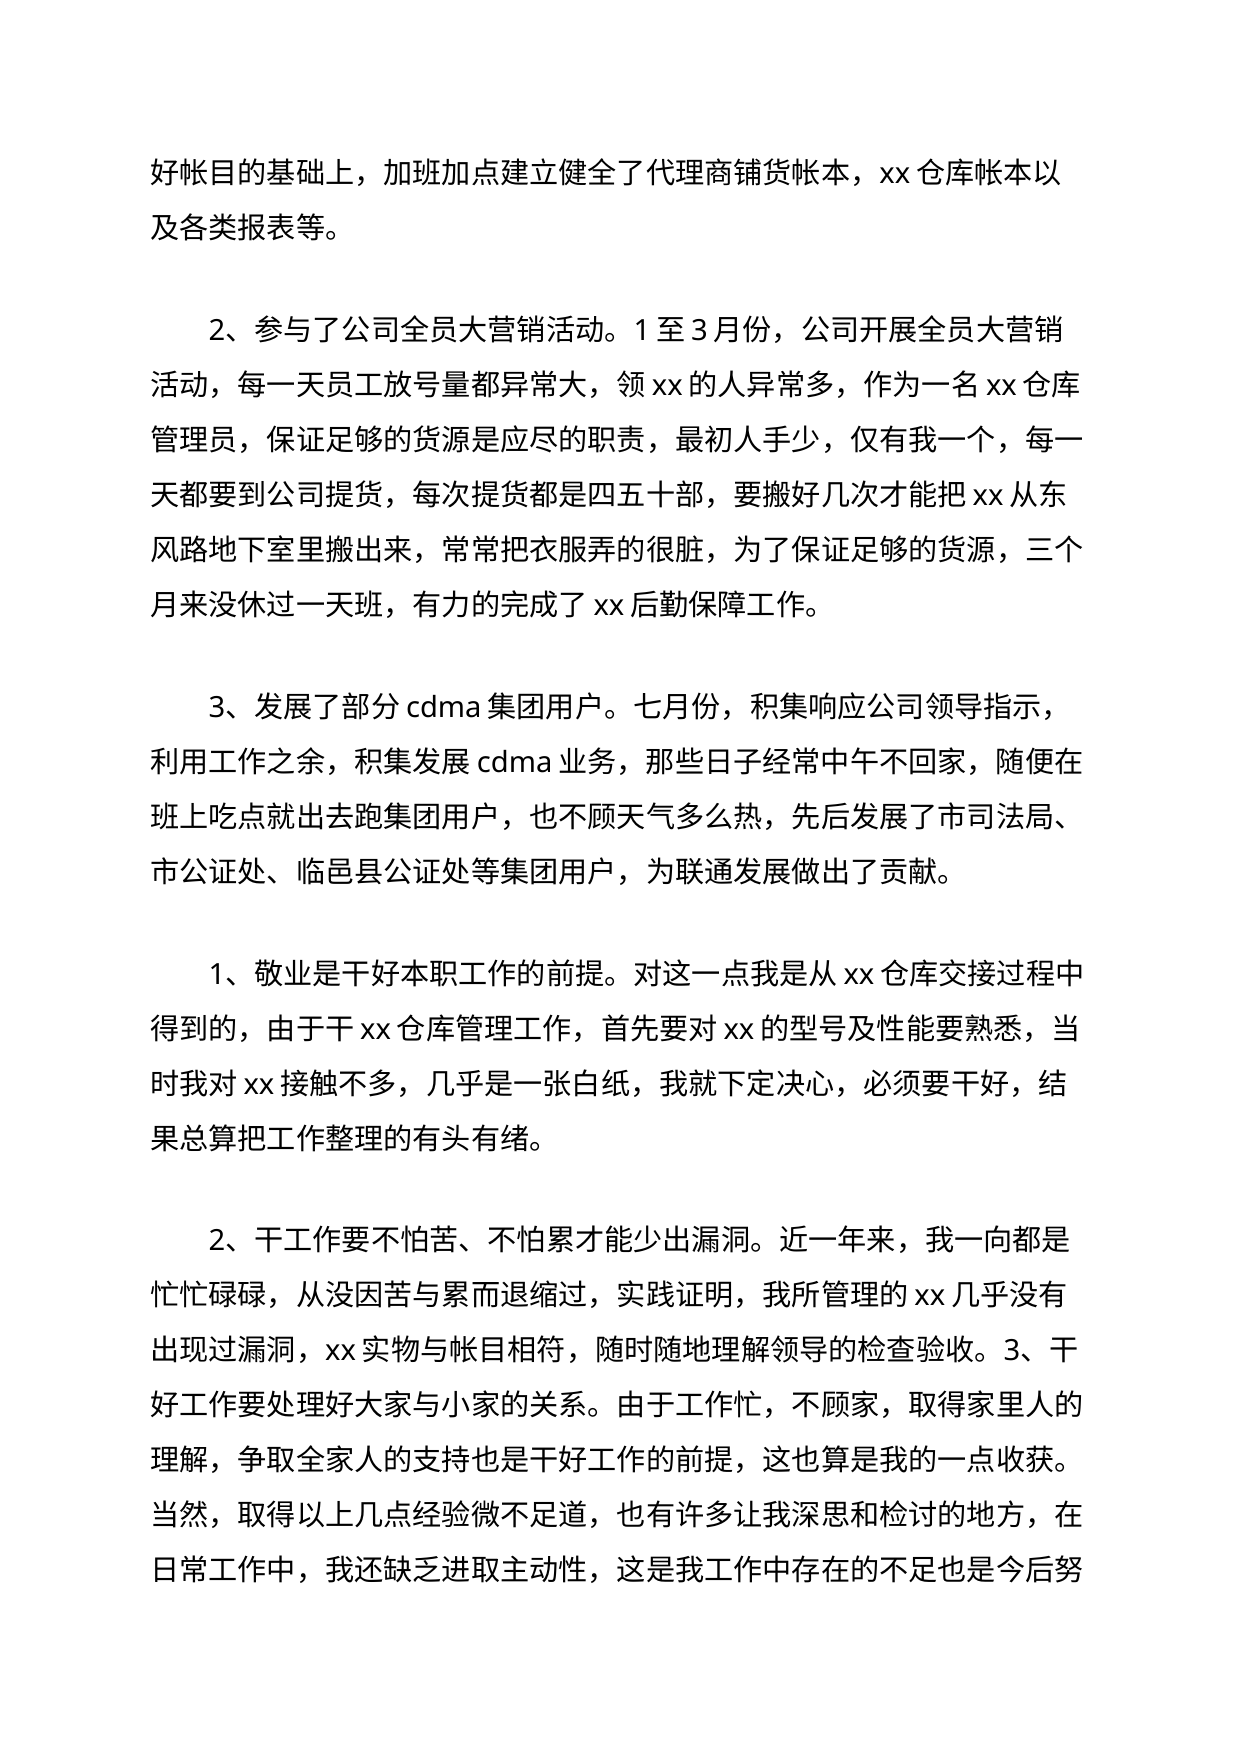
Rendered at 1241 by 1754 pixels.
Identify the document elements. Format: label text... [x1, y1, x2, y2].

text 1、敬业是干好本职工作的前提。对这一点我是从xx仓库交接过程中得到的，由于干xx仓库管理工作，首先要对xx的型号及性能要熟悉，当时我对xx接触不多，几乎是一张白纸，我就下定决心，必须要干好，结果总算把工作整理的有头有绪。 [150, 950, 1090, 1157]
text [150, 1217, 1090, 1589]
text 2、参与了公司全员大营销活动。1至3月份，公司开展全员大营销活动，每一天员工放号量都异常大，领xx的人异常多，作为一名xx仓库管理员，保证足够的货源是应尽的职责，最初人手少，仅有我一个，每一天都要到公司提货，每次提货都是四五十部，要搬好几次才能把xx从东风路地下室里搬出来，常常把衣服弄的很脏，为了保证足够的货源，三个月来没休过一天班，有力的完成了xx后勤保障工作。 [150, 307, 1090, 624]
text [150, 150, 1090, 247]
text 3、发展了部分cdma集团用户。七月份，积集响应公司领导指示，利用工作之余，积集发展cdma业务，那些日子经常中午不回家，随便在班上吃点就出去跑集团用户，也不顾天气多么热，先后发展了市司法局、市公证处、临邑县公证处等集团用户，为联通发展做出了贡献。 [150, 683, 1090, 891]
